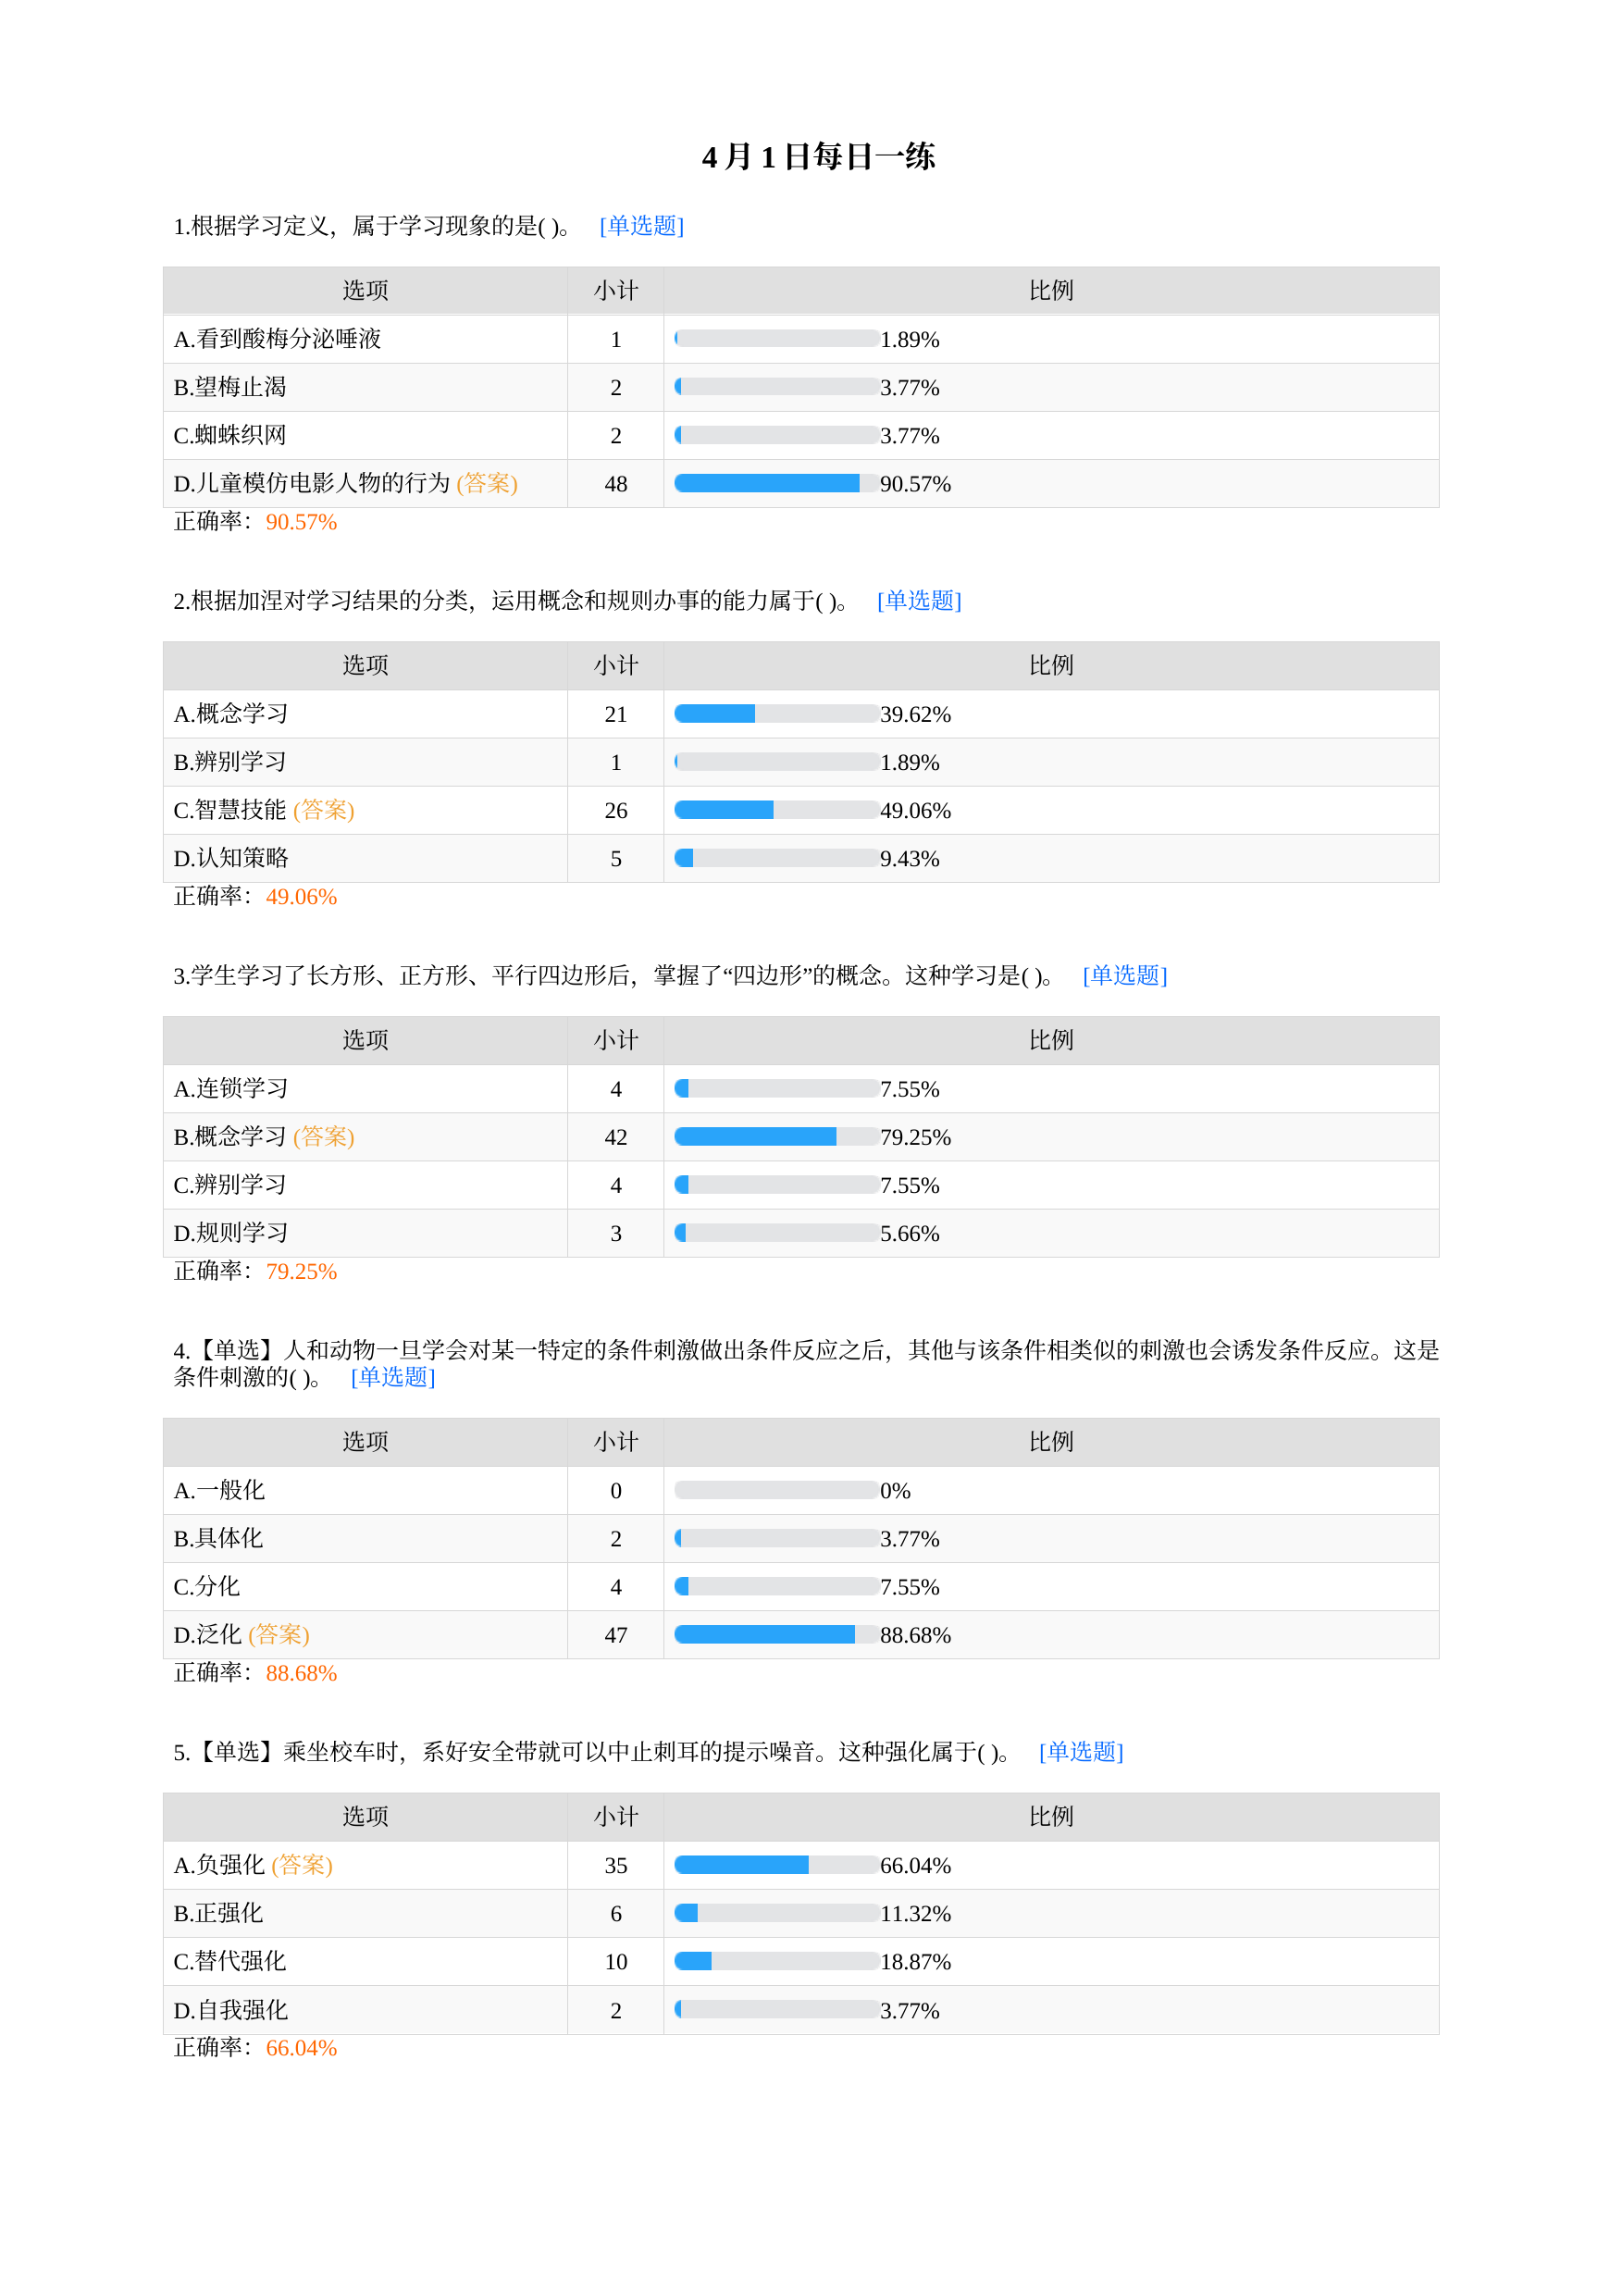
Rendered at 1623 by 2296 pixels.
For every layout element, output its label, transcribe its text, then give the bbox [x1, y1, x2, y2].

table_cell 49.06% [664, 787, 1439, 834]
table_cell B.望梅止渴 [164, 364, 567, 411]
table_cell 90.57% [664, 460, 1439, 507]
table_cell D.泛化 (答案) [164, 1611, 567, 1658]
table_cell C.替代强化 [164, 1938, 567, 1985]
table_cell A.一般化 [164, 1467, 567, 1514]
table_cell B.正强化 [164, 1890, 567, 1937]
text 正确率：90.57% [173, 508, 1449, 535]
table_cell C.蜘蛛织网 [164, 412, 567, 459]
table_header 选项 [164, 1793, 567, 1841]
picture [675, 426, 881, 444]
table_header 小计 [568, 1793, 663, 1841]
text 正确率：49.06% [173, 883, 1449, 910]
table_cell 88.68% [664, 1611, 1439, 1658]
table_cell D.自我强化 [164, 1986, 567, 2033]
table_header 小计 [568, 642, 663, 689]
table_cell 10 [568, 1938, 663, 1985]
table_header 选项 [164, 1017, 567, 1064]
table_cell 21 [568, 690, 663, 738]
table_header 小计 [568, 1419, 663, 1466]
table_cell A.连锁学习 [164, 1065, 567, 1112]
text 4.【单选】人和动物一旦学会对某一特定的条件刺激做出条件反应之后，其他与该条件相类似的刺激也会诱发条件反应。这是条件刺激的( )。 [单选题] [173, 1338, 1449, 1391]
picture [675, 1855, 881, 1874]
table_cell 2 [568, 1986, 663, 2033]
picture [675, 849, 881, 867]
picture [675, 474, 881, 492]
table_cell 35 [568, 1842, 663, 1889]
table_cell B.辨别学习 [164, 738, 567, 786]
table_header 选项 [164, 1419, 567, 1466]
table_header 比例 [664, 267, 1439, 314]
table_cell 7.55% [664, 1065, 1439, 1112]
table_header 比例 [664, 1419, 1439, 1466]
table_cell D.认知策略 [164, 835, 567, 882]
table_cell 2 [568, 412, 663, 459]
table_cell 11.32% [664, 1890, 1439, 1937]
picture [675, 1625, 881, 1644]
table_cell 3.77% [664, 1515, 1439, 1562]
picture [675, 1223, 881, 1242]
text 正确率：88.68% [173, 1659, 1449, 1686]
table_cell 3.77% [664, 1986, 1439, 2033]
table_cell 4 [568, 1065, 663, 1112]
table_cell 3.77% [664, 412, 1439, 459]
table_cell B.具体化 [164, 1515, 567, 1562]
text 正确率：66.04% [173, 2034, 1449, 2061]
picture [675, 1079, 881, 1098]
table_cell B.概念学习 (答案) [164, 1113, 567, 1160]
table_header 选项 [164, 267, 567, 314]
text 3.学生学习了长方形、正方形、平行四边形后，掌握了“四边形”的概念。这种学习是( )。 [单选题] [173, 962, 1449, 989]
picture [675, 1904, 881, 1922]
table_cell A.看到酸梅分泌唾液 [164, 316, 567, 363]
table_cell C.分化 [164, 1563, 567, 1610]
picture [675, 1529, 881, 1547]
table_cell 79.25% [664, 1113, 1439, 1160]
table_cell 1 [568, 738, 663, 786]
table_cell 1 [568, 316, 663, 363]
picture [675, 1481, 880, 1499]
picture [675, 378, 881, 395]
table_cell 18.87% [664, 1938, 1439, 1985]
text 1.根据学习定义，属于学习现象的是( )。 [单选题] [173, 213, 1449, 240]
table_cell 48 [568, 460, 663, 507]
table_cell 3.77% [664, 364, 1439, 411]
table_cell 5.66% [664, 1210, 1439, 1257]
table_cell C.智慧技能 (答案) [164, 787, 567, 834]
table_cell 5 [568, 835, 663, 882]
table_cell A.概念学习 [164, 690, 567, 738]
text 正确率：79.25% [173, 1258, 1449, 1285]
table_cell 4 [568, 1563, 663, 1610]
table_cell 9.43% [664, 835, 1439, 882]
picture [675, 1952, 881, 1970]
table_cell 2 [568, 364, 663, 411]
table_cell 39.62% [664, 690, 1439, 738]
picture [675, 1175, 881, 1194]
table_cell 0 [568, 1467, 663, 1514]
table_header 比例 [664, 1793, 1439, 1841]
text 5.【单选】乘坐校车时，系好安全带就可以中止刺耳的提示噪音。这种强化属于( )。 [单选题] [173, 1739, 1449, 1766]
table_header 选项 [164, 642, 567, 689]
table_cell 1.89% [664, 738, 1439, 786]
table_cell 7.55% [664, 1161, 1439, 1209]
table_cell 7.55% [664, 1563, 1439, 1610]
picture [675, 2000, 881, 2018]
table_cell 1.89% [664, 316, 1439, 363]
picture [675, 329, 881, 347]
table_cell 4 [568, 1161, 663, 1209]
table_header 小计 [568, 267, 663, 314]
table_cell C.辨别学习 [164, 1161, 567, 1209]
table_cell D.儿童模仿电影人物的行为 (答案) [164, 460, 567, 507]
table_cell D.规则学习 [164, 1210, 567, 1257]
picture [675, 1577, 881, 1595]
table_header 小计 [568, 1017, 663, 1064]
table_cell 3 [568, 1210, 663, 1257]
text 2.根据加涅对学习结果的分类，运用概念和规则办事的能力属于( )。 [单选题] [173, 588, 1449, 614]
text 4月1日每日一练 [173, 139, 1449, 174]
picture [675, 752, 881, 771]
picture [675, 1127, 881, 1146]
table_header 比例 [664, 1017, 1439, 1064]
table_cell 47 [568, 1611, 663, 1658]
table_cell 42 [568, 1113, 663, 1160]
table_cell 66.04% [664, 1842, 1439, 1889]
table_cell 26 [568, 787, 663, 834]
picture [675, 800, 881, 819]
table_cell A.负强化 (答案) [164, 1842, 567, 1889]
table_cell 2 [568, 1515, 663, 1562]
picture [675, 704, 881, 723]
table_header 比例 [664, 642, 1439, 689]
table_cell 6 [568, 1890, 663, 1937]
table_cell 0% [664, 1467, 1439, 1514]
